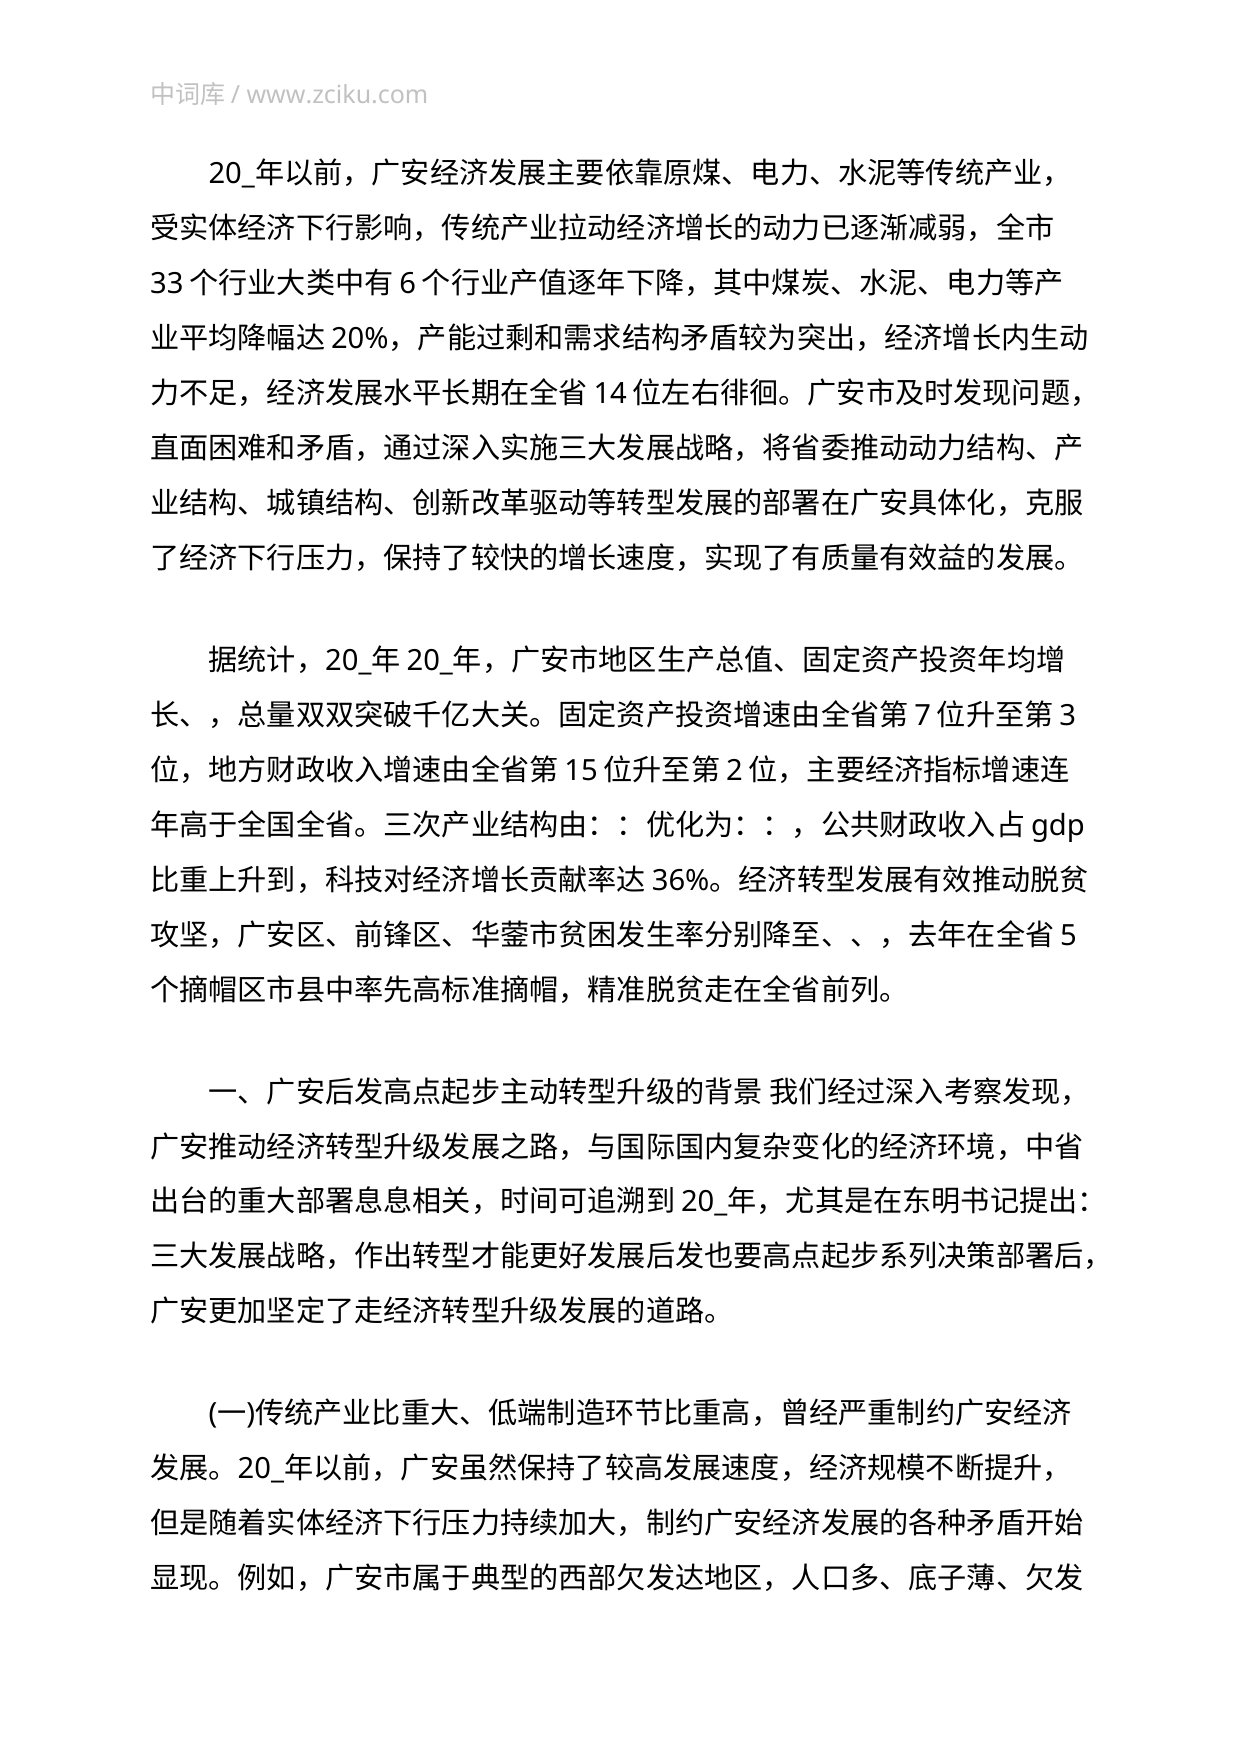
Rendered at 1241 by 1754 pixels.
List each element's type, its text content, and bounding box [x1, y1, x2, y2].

text 据统计，20_年20_年，广安市地区生产总值、固定资产投资年均增长、，总量双双突破千亿大关。固定资产投资增速由全省第7位升至第3位，地方财政收入增速由全省第15位升至第2位，主要经济指标增速连年高于全国全省。三次产业结构由：：优化为：：，公共财政收入占gdp比重上升到，科技对经济增长贡献率达36%。经济转型发展有效推动脱贫攻坚，广安区、前锋区、华蓥市贫困发生率分别降至、、，去年在全省5个摘帽区市县中率先高标准摘帽，精准脱贫走在全省前列。 [150, 636, 1090, 1009]
text 20_年以前，广安经济发展主要依靠原煤、电力、水泥等传统产业，受实体经济下行影响，传统产业拉动经济增长的动力已逐渐减弱，全市33个行业大类中有6个行业产值逐年下降，其中煤炭、水泥、电力等产业平均降幅达20%，产能过剩和需求结构矛盾较为突出，经济增长内生动力不足，经济发展水平长期在全省14位左右徘徊。广安市及时发现问题，直面困难和矛盾，通过深入实施三大发展战略，将省委推动动力结构、产业结构、城镇结构、创新改革驱动等转型发展的部署在广安具体化，克服了经济下行压力，保持了较快的增长速度，实现了有质量有效益的发展。 [150, 150, 1090, 577]
text 一、广安后发高点起步主动转型升级的背景 我们经过深入考察发现，广安推动经济转型升级发展之路，与国际国内复杂变化的经济环境，中省出台的重大部署息息相关，时间可追溯到20_年，尤其是在东明书记提出：三大发展战略，作出转型才能更好发展后发也要高点起步系列决策部署后，广安更加坚定了走经济转型升级发展的道路。 [150, 1068, 1090, 1330]
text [150, 1390, 1090, 1597]
